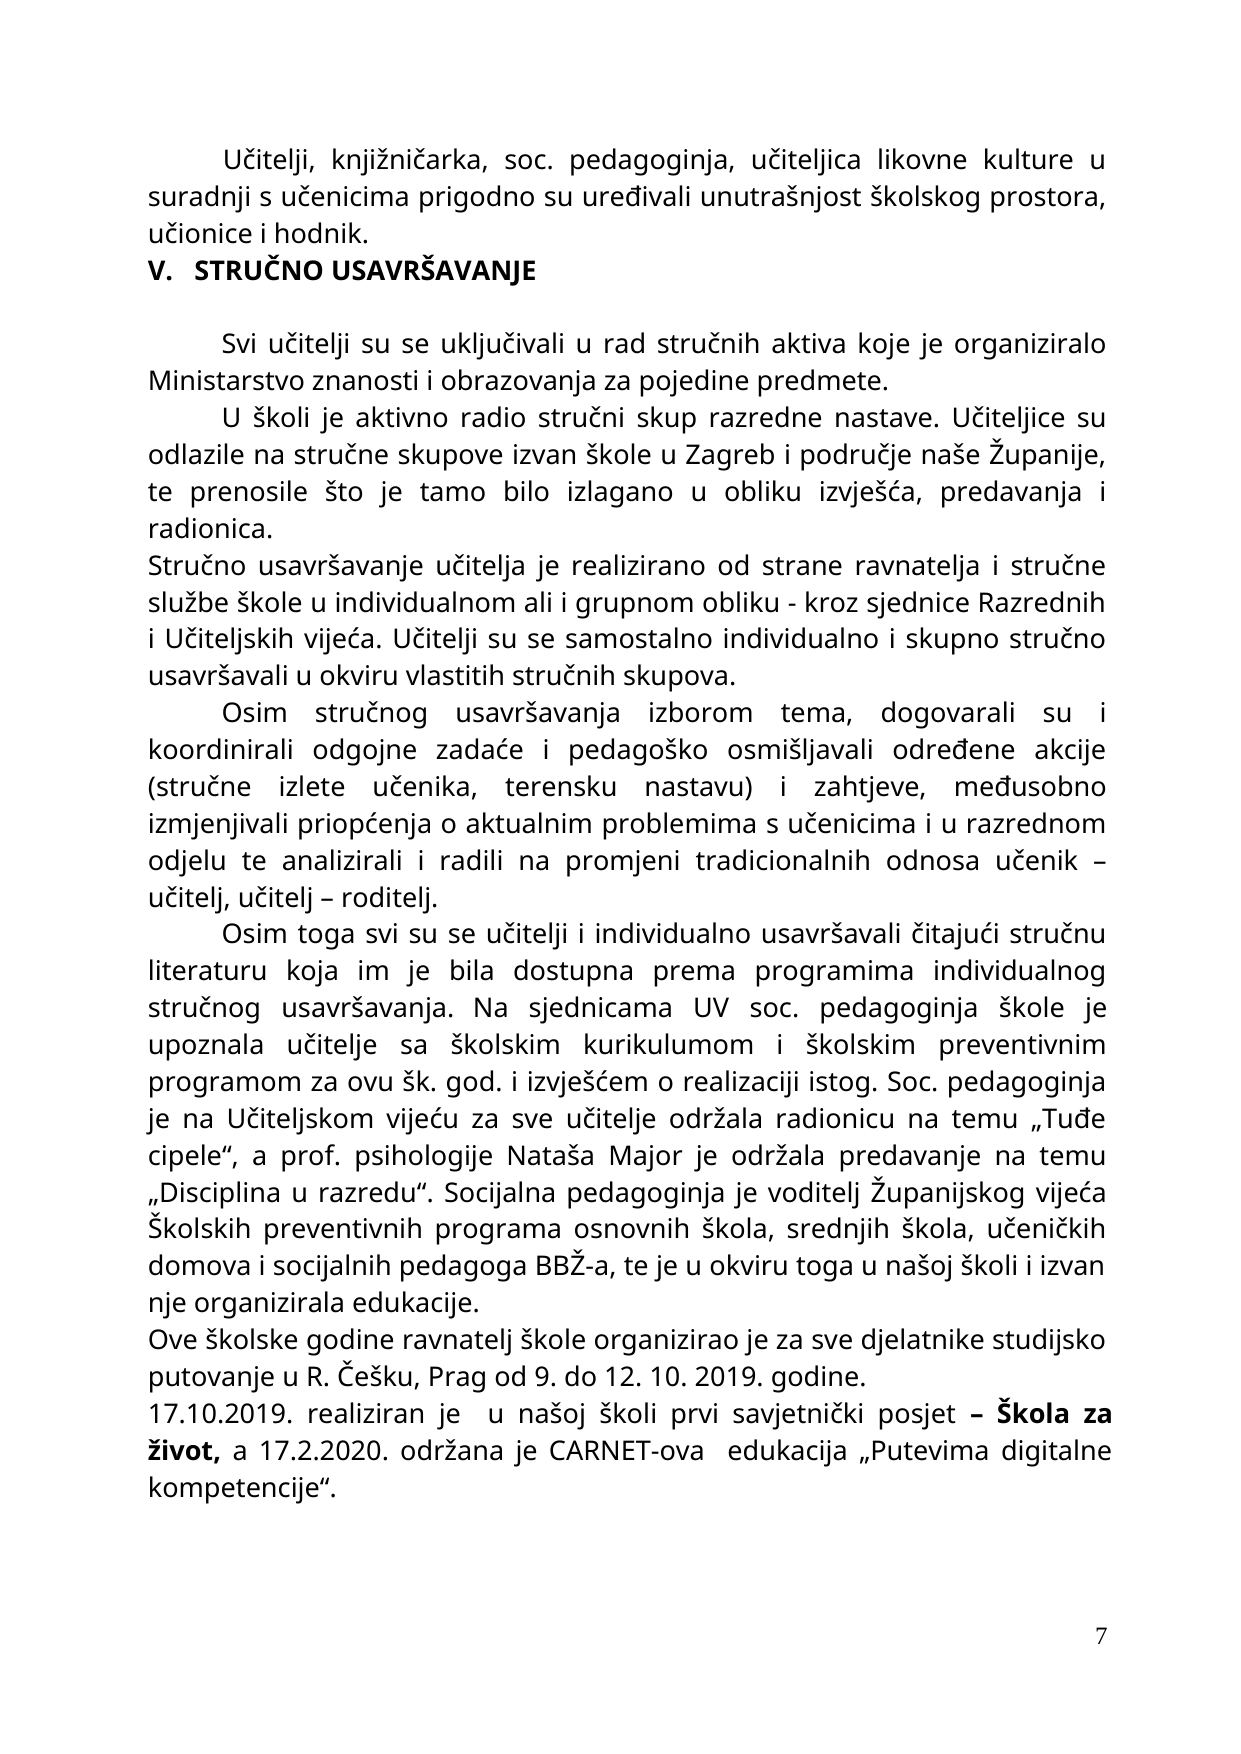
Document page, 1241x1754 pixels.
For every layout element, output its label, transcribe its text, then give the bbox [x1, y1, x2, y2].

text Ove školske godine ravnatelj škole organizirao je za sve djelatnike studijsko putovanje u R. Češku, Prag od 9. do 12. 10. 2019. godine. [148, 1321, 1107, 1394]
text Osim stručnog usavršavanja izborom tema, dogovarali su i koordinirali odgojne zadaće i pedagoško osmišljavali određene akcije (stručne izlete učenika, terensku nastavu) i zahtjeve, međusobno izmjenjivali priopćenja o aktualnim problemima s učenicima i u razrednom odjelu te analizirali i radili na promjeni tradicionalnih odnosa učenik – učitelj, učitelj – roditelj. [148, 694, 1107, 915]
text Stručno usavršavanje učitelja je realizirano od strane ravnatelja i stručne službe škole u individualnom ali i grupnom obliku - kroz sjednice Razrednih i Učiteljskih vijeća. Učitelji su se samostalno individualno i skupno stručno usavršavali u okviru vlastitih stručnih skupova. [148, 546, 1107, 694]
text V. STRUČNO USAVRŠAVANJE [148, 251, 1107, 288]
text Svi učitelji su se uključivali u rad stručnih aktiva koje je organiziralo Ministarstvo znanosti i obrazovanja za pojedine predmete. [148, 325, 1107, 399]
text U školi je aktivno radio stručni skup razredne nastave. Učiteljice su odlazile na stručne skupove izvan škole u Zagreb i područje naše Županije, te prenosile što je tamo bilo izlagano u obliku izvješća, predavanja i radionica. [148, 399, 1107, 546]
text Učitelji, knjižničarka, soc. pedagoginja, učiteljica likovne kulture u suradnji s učenicima prigodno su uređivali unutrašnjost školskog prostora, učionice i hodnik. [148, 141, 1107, 251]
text 17.10.2019. realiziran je u našoj školi prvi savjetnički posjet – Škola za život, a 17.2.2020. održana je CARNET-ova edukacija „Putevima digitalne kompetencije“. [148, 1394, 1113, 1505]
text Osim toga svi su se učitelji i individualno usavršavali čitajući stručnu literaturu koja im je bila dostupna prema programima individualnog stručnog usavršavanja. Na sjednicama UV soc. pedagoginja škole je upoznala učitelje sa školskim kurikulumom i školskim preventivnim programom za ovu šk. god. i izvješćem o realizaciji istog. Soc. pedagoginja je na Učiteljskom vijeću za sve učitelje održala radionicu na temu „Tuđe cipele“, a prof. psihologije Nataša Major je održala predavanje na temu „Disciplina u razredu“. Socijalna pedagoginja je voditelj Županijskog vijeća Školskih preventivnih programa osnovnih škola, srednjih škola, učeničkih domova i socijalnih pedagoga BBŽ-a, te je u okviru toga u našoj školi i izvan nje organizirala edukacije. [148, 915, 1107, 1321]
